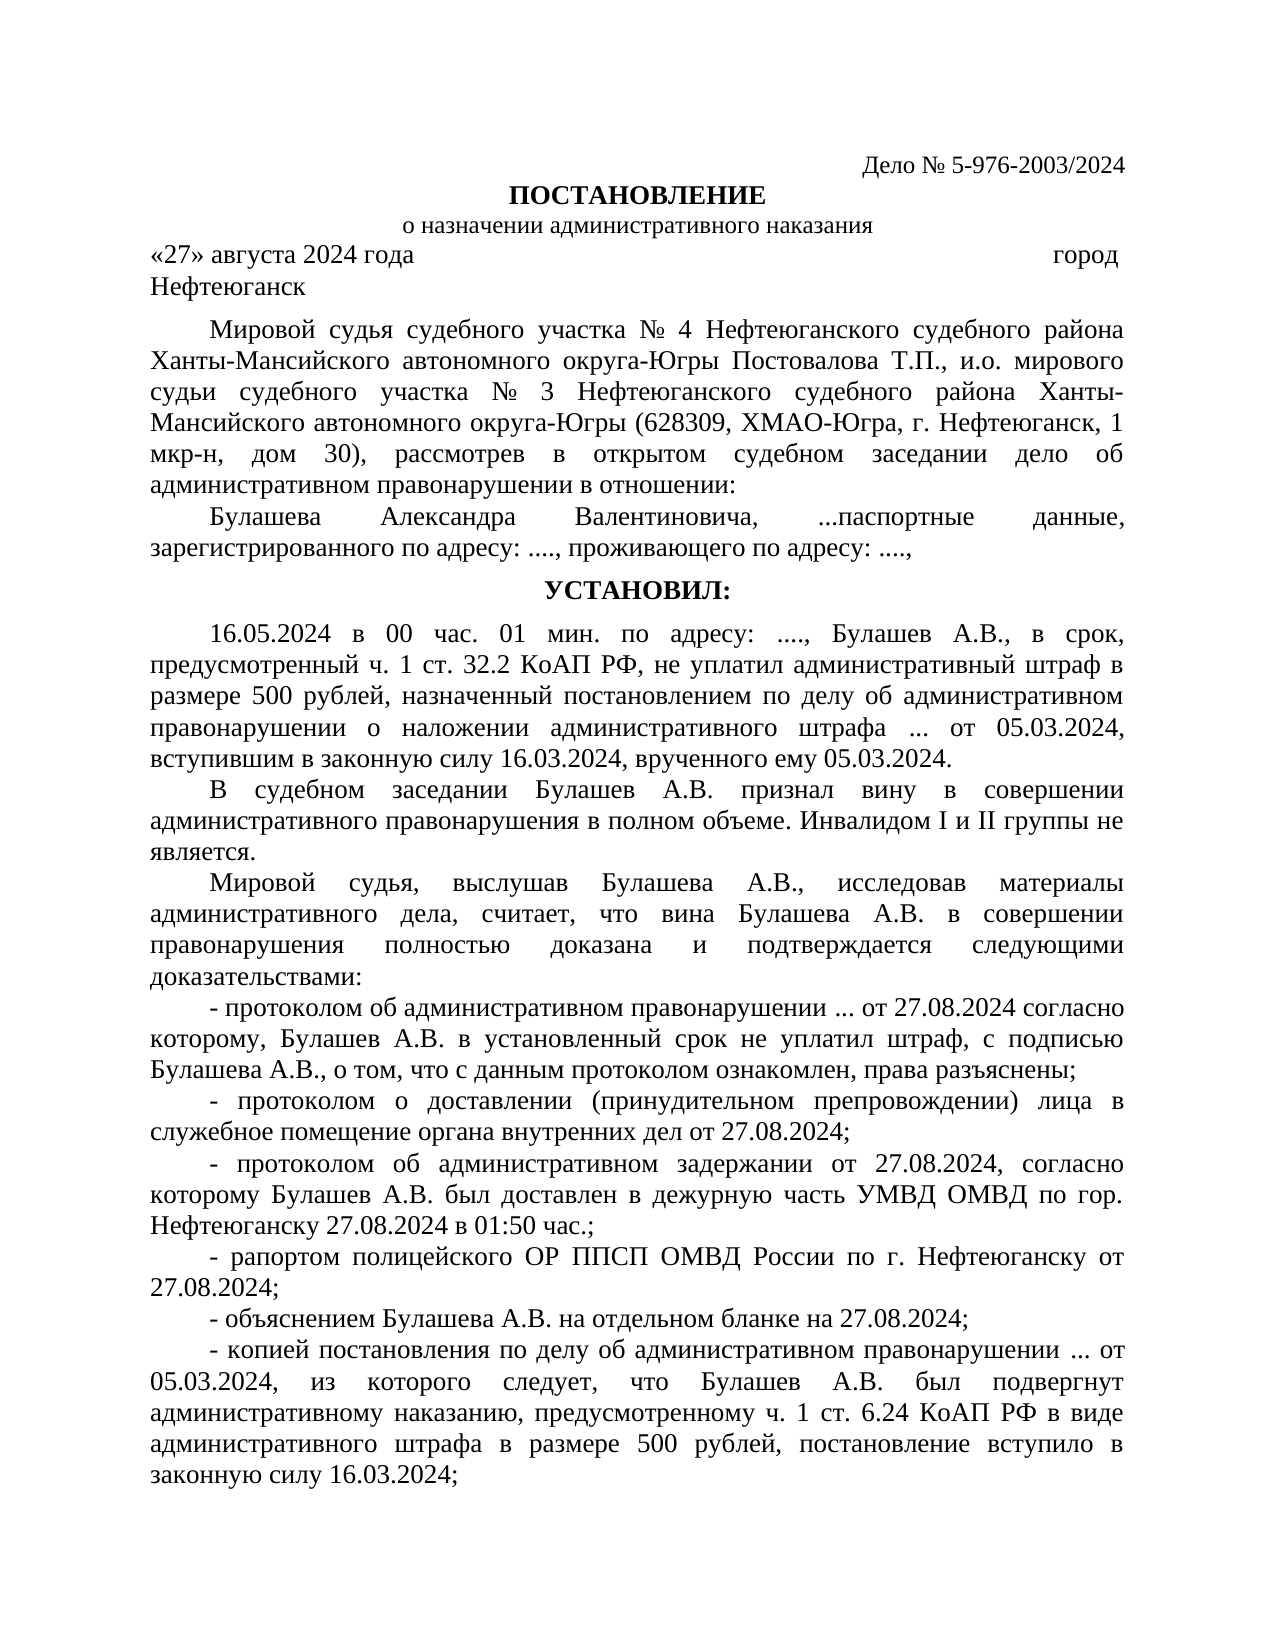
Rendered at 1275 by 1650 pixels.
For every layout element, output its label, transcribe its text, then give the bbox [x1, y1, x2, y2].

text УСТАНОВИЛ: [150, 574, 1125, 605]
text 16.05.2024 в 00 час. 01 мин. по адресу: ...., Булашев А.В., в срок, предусмотренный ч. 1 ст. 32.2 КоАП РФ, не уплатил административный штраф в размере 500 рублей, назначенный постановлением по делу об административном правонарушении о наложении административного штрафа ... от 05.03.2024, вступившим в законную силу 16.03.2024, врученного ему 05.03.2024. [150, 617, 1125, 773]
text Мировой судья, выслушав Булашева А.В., исследовав материалы административного дела, считает, что вина Булашева А.В. в совершении правонарушения полностью доказана и подтверждается следующими доказательствами: [150, 866, 1125, 991]
text - протоколом об административном задержании от 27.08.2024, согласно которому Булашев А.В. был доставлен в дежурную часть УМВД ОМВД по гор. Нефтеюганску 27.08.2024 в 01:50 час.; [150, 1147, 1125, 1240]
text Мировой судья судебного участка № 4 Нефтеюганского судебного района Ханты-Мансийского автономного округа-Югры Постовалова Т.П., и.о. мирового судьи судебного участка № 3 Нефтеюганского судебного района Ханты-Мансийского автономного округа-Югры (628309, ХМАО-Югра, г. Нефтеюганск, 1 мкр-н, дом 30), рассмотрев в открытом судебном заседании дело об административном правонарушении в отношении: [150, 313, 1125, 500]
text «27» августа 2024 года город Нефтеюганск [150, 239, 1125, 301]
text - копией постановления по делу об административном правонарушении ... от 05.03.2024, из которого следует, что Булашев А.В. был подвергнут административному наказанию, предусмотренному ч. 1 ст. 6.24 КоАП РФ в виде административного штрафа в размере 500 рублей, постановление вступило в законную силу 16.03.2024; [150, 1333, 1125, 1489]
text - протоколом об административном правонарушении ... от 27.08.2024 согласно которому, Булашев А.В. в установленный срок не уплатил штраф, с подписью Булашева А.В., о том, что с данным протоколом ознакомлен, права разъяснены; [150, 991, 1125, 1084]
text В судебном заседании Булашев А.В. признал вину в совершении административного правонарушения в полном объеме. Инвалидом I и II группы не является. [150, 773, 1125, 866]
text Дело № 5-976-2003/2024 [150, 150, 1125, 179]
text ПОСТАНОВЛЕНИЕ [150, 179, 1125, 210]
text - протоколом о доставлении (принудительном препровождении) лица в служебное помещение органа внутренних дел от 27.08.2024; [150, 1084, 1125, 1147]
text - рапортом полицейского ОР ППСП ОМВД России по г. Нефтеюганску от 27.08.2024; [150, 1240, 1125, 1302]
text о назначении административного наказания [150, 210, 1125, 239]
text Булашева Александра Валентиновича, ...паспортные данные, зарегистрированного по адресу: ...., проживающего по адресу: ...., [150, 500, 1125, 562]
text - объяснением Булашева А.В. на отдельном бланке на 27.08.2024; [150, 1302, 1125, 1333]
